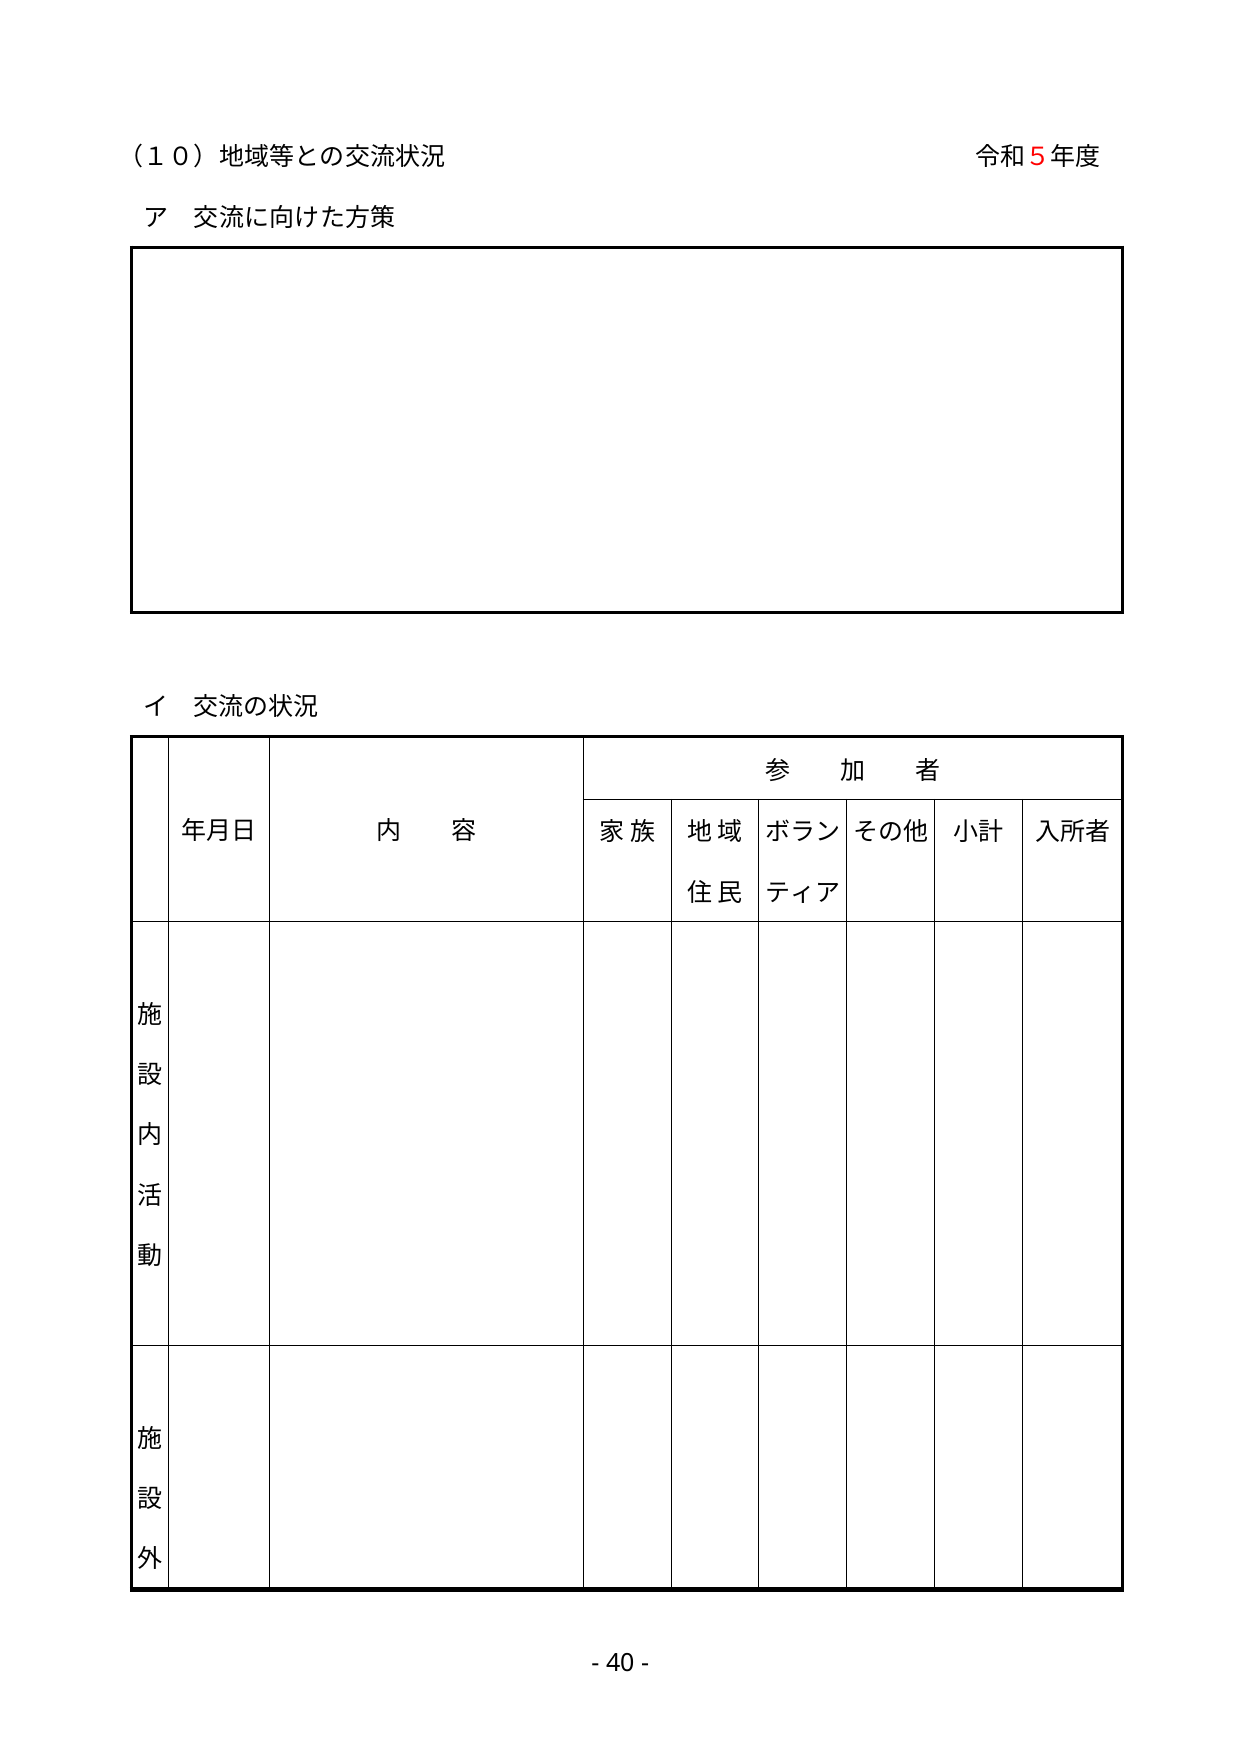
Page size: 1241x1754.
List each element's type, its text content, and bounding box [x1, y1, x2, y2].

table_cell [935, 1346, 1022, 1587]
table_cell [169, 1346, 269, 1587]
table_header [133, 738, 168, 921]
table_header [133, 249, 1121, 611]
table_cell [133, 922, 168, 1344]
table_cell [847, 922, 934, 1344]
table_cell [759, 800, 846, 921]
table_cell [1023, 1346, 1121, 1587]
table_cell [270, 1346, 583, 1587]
text ア 交流に向けた方策 [118, 185, 1122, 246]
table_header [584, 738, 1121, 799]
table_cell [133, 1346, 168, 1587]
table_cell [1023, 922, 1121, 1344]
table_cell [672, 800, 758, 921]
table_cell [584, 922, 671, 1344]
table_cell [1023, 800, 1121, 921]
text （１０）地域等との交流状況 令和５年度 [118, 125, 1122, 185]
text イ 交流の状況 [118, 675, 1122, 735]
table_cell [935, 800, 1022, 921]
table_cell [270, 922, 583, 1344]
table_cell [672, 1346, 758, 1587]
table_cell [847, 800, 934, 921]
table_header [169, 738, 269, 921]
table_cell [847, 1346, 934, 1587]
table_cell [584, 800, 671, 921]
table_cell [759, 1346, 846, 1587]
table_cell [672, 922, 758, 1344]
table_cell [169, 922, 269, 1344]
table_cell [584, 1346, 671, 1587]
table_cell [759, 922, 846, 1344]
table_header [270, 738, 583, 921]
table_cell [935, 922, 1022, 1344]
